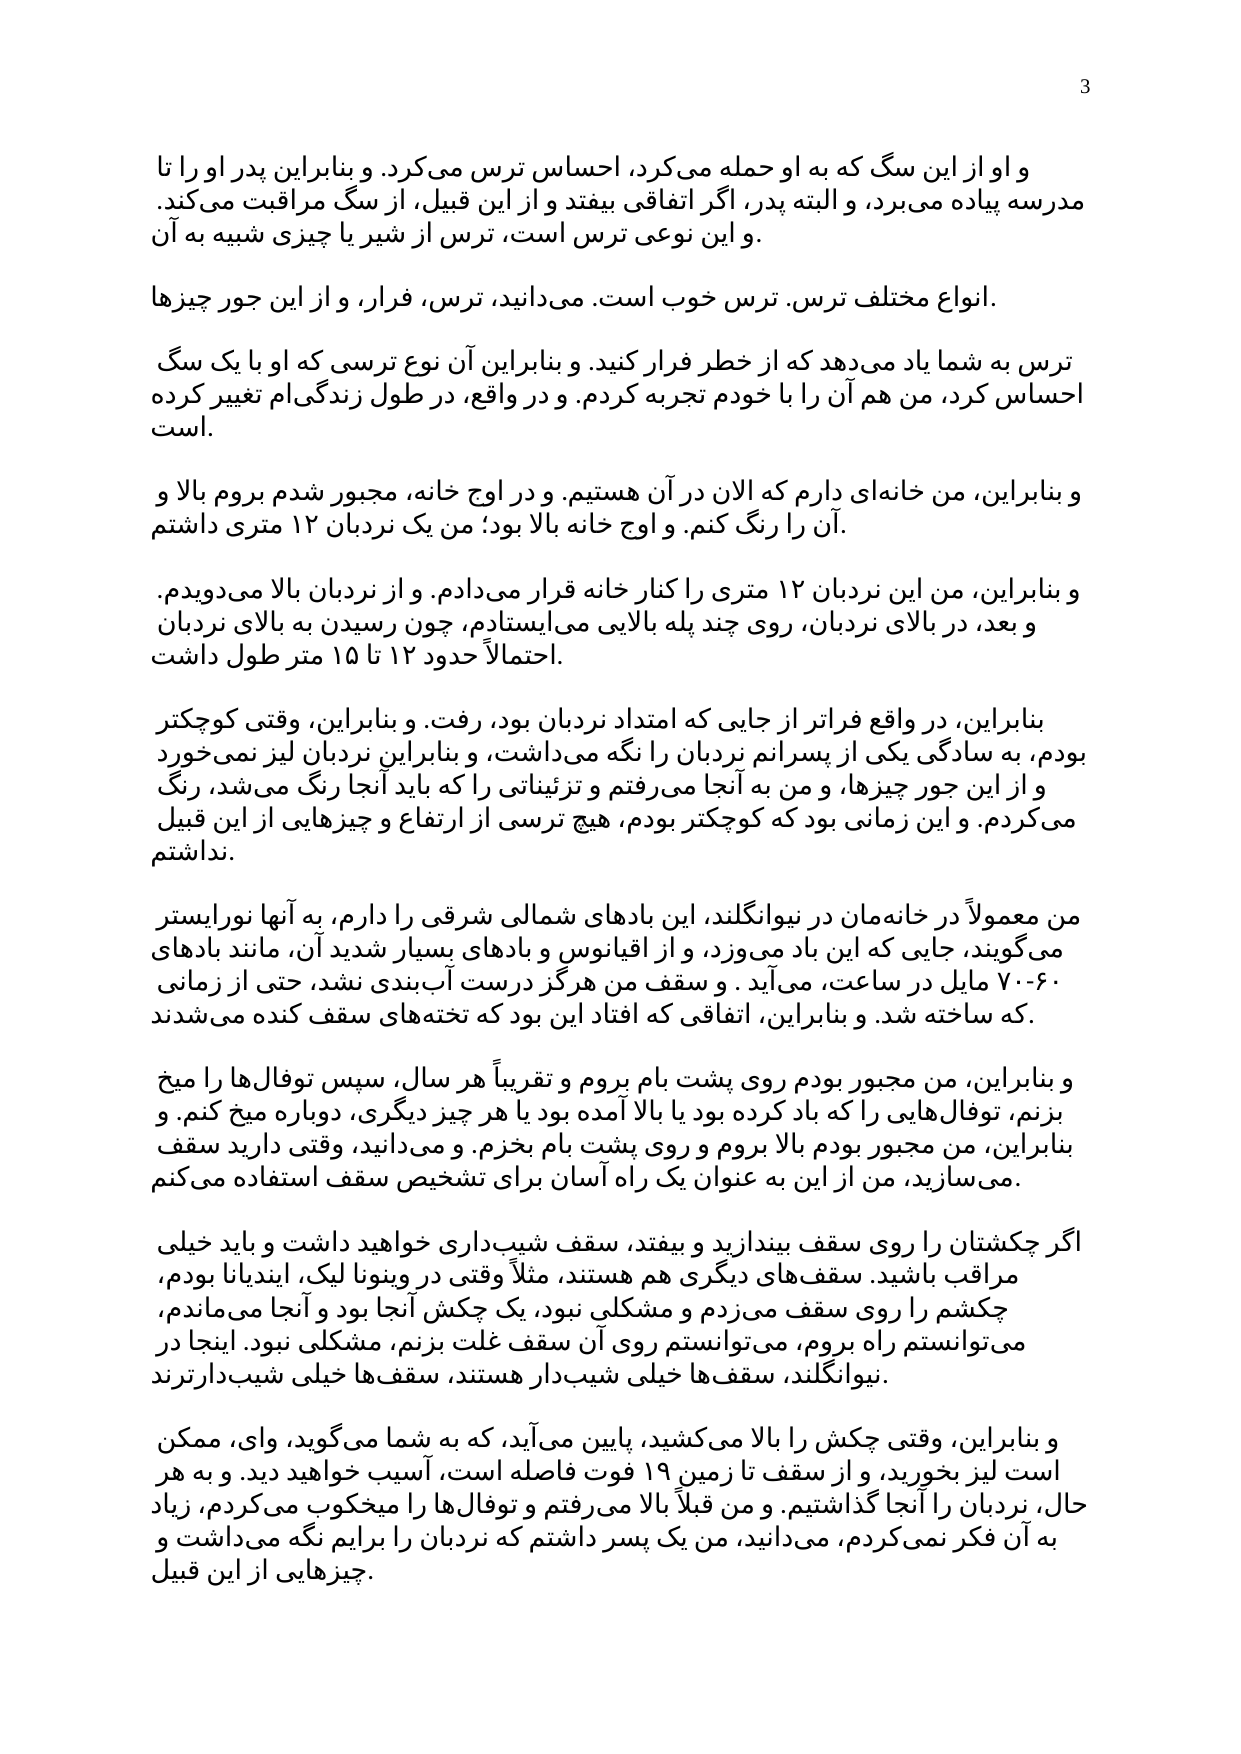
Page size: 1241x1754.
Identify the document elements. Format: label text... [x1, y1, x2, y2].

text و او از این سگ که به او حمله می‌کرد، احساس ترس می‌کرد. و بنابراین پدر او را تا مدرسه پیاده می‌برد، و البته پدر، اگر اتفاقی بیفتد و از این قبیل، از سگ مراقبت می‌کند. و این نوعی ترس است، ترس از شیر یا چیزی شبیه به آن. [150, 150, 1090, 249]
text من معمولاً در خانه‌مان در نیوانگلند، این بادهای شمالی شرقی را دارم، به آنها نورایستر می‌گویند، جایی که این باد می‌وزد، و از اقیانوس و بادهای بسیار شدید آن، مانند بادهای ۶۰-۷۰ مایل در ساعت، می‌آید . و سقف من هرگز درست آب‌بندی نشد، حتی از زمانی که ساخته شد. و بنابراین، اتفاقی که افتاد این بود که تخته‌های سقف کنده می‌شدند. [150, 898, 1090, 1030]
text و بنابراین، من خانه‌ای دارم که الان در آن هستیم. و در اوج خانه، مجبور شدم بروم بالا و آن را رنگ کنم. و اوج خانه بالا بود؛ من یک نردبان ۱۲ متری داشتم. [150, 474, 1090, 541]
text و بنابراین، من این نردبان ۱۲ متری را کنار خانه قرار می‌دادم. و از نردبان بالا می‌دویدم. و بعد، در بالای نردبان، روی چند پله بالایی می‌ایستادم، چون رسیدن به بالای نردبان احتمالاً حدود ۱۲ تا ۱۵ متر طول داشت. [150, 572, 1090, 671]
text انواع مختلف ترس. ترس خوب است. می‌دانید، ترس، فرار، و از این جور چیزها. [150, 280, 1090, 313]
text و بنابراین، وقتی چکش را بالا می‌کشید، پایین می‌آید، که به شما می‌گوید، وای، ممکن است لیز بخورید، و از سقف تا زمین ۱۹ فوت فاصله است، آسیب خواهید دید. و به هر حال، نردبان را آنجا گذاشتیم. و من قبلاً بالا می‌رفتم و توفال‌ها را میخکوب می‌کردم، زیاد به آن فکر نمی‌کردم، می‌دانید، من یک پسر داشتم که نردبان را برایم نگه می‌داشت و چیزهایی از این قبیل. [150, 1421, 1090, 1586]
text اگر چکشتان را روی سقف بیندازید و بیفتد، سقف شیب‌داری خواهید داشت و باید خیلی مراقب باشید. سقف‌های دیگری هم هستند، مثلاً وقتی در وینونا لیک، ایندیانا بودم، چکشم را روی سقف می‌زدم و مشکلی نبود، یک چکش آنجا بود و آنجا می‌ماندم، می‌توانستم راه بروم، می‌توانستم روی آن سقف غلت بزنم، مشکلی نبود. اینجا در نیوانگلند، سقف‌ها خیلی شیب‌دار هستند، سقف‌ها خیلی شیب‌دارترند. [150, 1225, 1090, 1390]
text ترس به شما یاد می‌دهد که از خطر فرار کنید. و بنابراین آن نوع ترسی که او با یک سگ احساس کرد، من هم آن را با خودم تجربه کردم. و در واقع، در طول زندگی‌ام تغییر کرده است. [150, 344, 1090, 443]
text و بنابراین، من مجبور بودم روی پشت بام بروم و تقریباً هر سال، سپس توفال‌ها را میخ بزنم، توفال‌هایی را که باد کرده بود یا بالا آمده بود یا هر چیز دیگری، دوباره میخ کنم. و بنابراین، من مجبور بودم بالا بروم و روی پشت بام بخزم. و می‌دانید، وقتی دارید سقف می‌سازید، من از این به عنوان یک راه آسان برای تشخیص سقف استفاده می‌کنم. [150, 1061, 1090, 1193]
text بنابراین، در واقع فراتر از جایی که امتداد نردبان بود، رفت. و بنابراین، وقتی کوچکتر بودم، به سادگی یکی از پسرانم نردبان را نگه می‌داشت، و بنابراین نردبان لیز نمی‌خورد و از این جور چیزها، و من به آنجا می‌رفتم و تزئیناتی را که باید آنجا رنگ می‌شد، رنگ می‌کردم. و این زمانی بود که کوچکتر بودم، هیچ ترسی از ارتفاع و چیزهایی از این قبیل نداشتم. [150, 702, 1090, 867]
